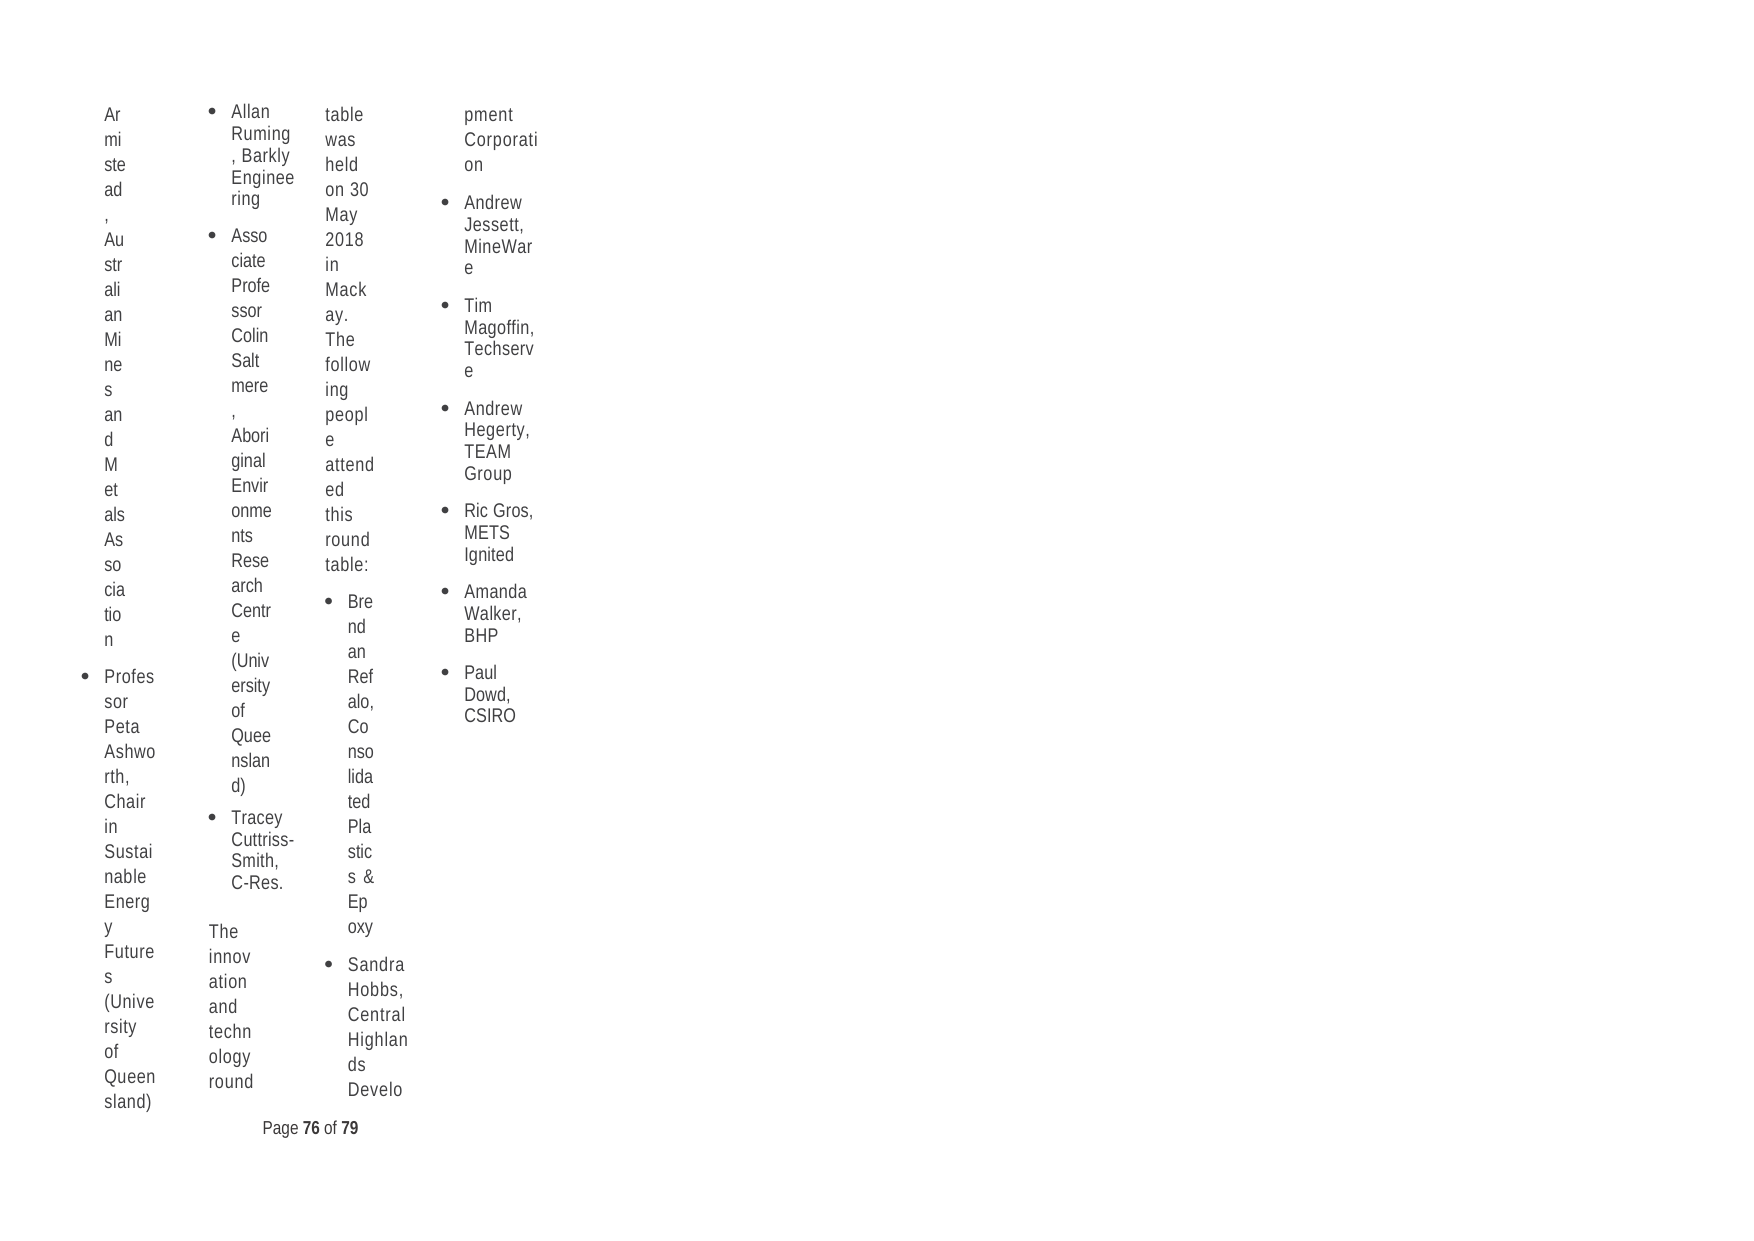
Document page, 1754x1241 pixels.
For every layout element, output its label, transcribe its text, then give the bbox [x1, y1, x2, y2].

list Amanda Walker, BHP [442, 582, 539, 647]
list Paul Dowd, CSIRO [442, 663, 539, 727]
list Tim Magoffin, Techserve [442, 295, 539, 382]
list Sandra Hobbs, Central Highlands Development Corporation [325, 951, 412, 1101]
list Andrew Hegerty, TEAM Group [442, 398, 539, 485]
list Tracey Cuttriss-Smith, C-Res. [209, 807, 295, 894]
list Sean Armistead, Australian Mines and Metals Association [82, 101, 126, 651]
text The innovation and technology roundtable was held on 30 May 2018 in Mackay. The following people attended this roundtable: [209, 918, 258, 1093]
list Professor Peta Ashworth, Chair in Sustainable Energy Futures (University of Queensland) [82, 664, 156, 1114]
list Allan Ruming, Barkly Engineering [209, 101, 295, 210]
list Sandra Hobbs, Central Highlands Development Corporation [442, 101, 539, 176]
list Andrew Jessett, MineWare [442, 192, 539, 279]
text The innovation and technology roundtable was held on 30 May 2018 in Mackay. The following people attended this roundtable: [325, 101, 374, 576]
list Ric Gros, METS Ignited [442, 501, 539, 566]
list Brendan Refalo, Consolidated Plastics & Epoxy [325, 589, 374, 939]
list Associate Professor Colin Saltmere, Aboriginal Environments Research Centre (University of Queensland) [209, 223, 273, 798]
